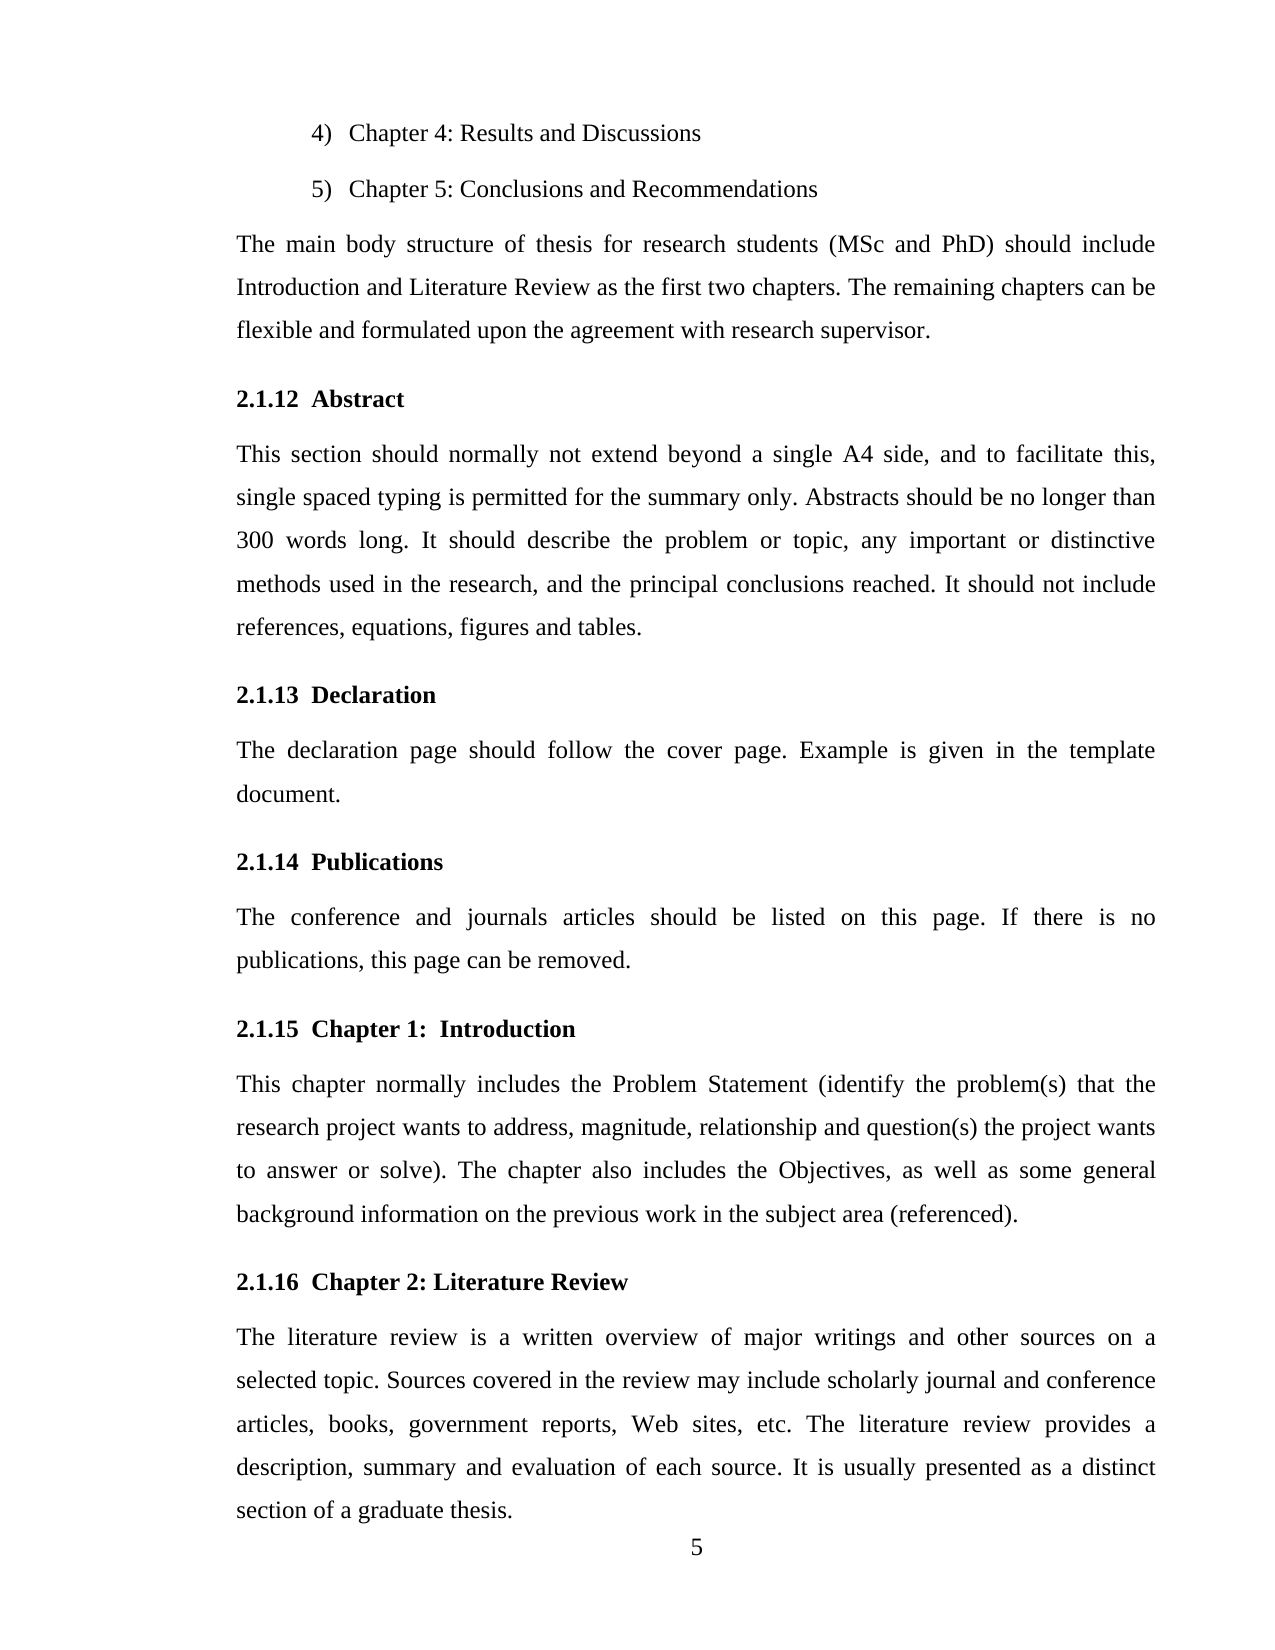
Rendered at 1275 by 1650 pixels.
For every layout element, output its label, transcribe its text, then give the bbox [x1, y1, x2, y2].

text This section should normally not extend beyond a single A4 side, and to facilitate this, single spaced typing is permitted for the summary only. Abstracts should be no longer than 300 words long. It should describe the problem or topic, any important or distinctive methods used in the research, and the principal conclusions reached. It should not include references, equations, figures and tables. [236, 439, 1157, 641]
text This chapter normally includes the Problem Statement (identify the problem(s) that the research project wants to address, magnitude, relationship and question(s) the project wants to answer or solve). The chapter also includes the Objectives, as well as some general background information on the previous work in the subject area (referenced). [236, 1069, 1157, 1227]
subtitle Declaration [236, 680, 1157, 709]
subtitle Publications [236, 847, 1157, 876]
text The declaration page should follow the cover page. Example is given in the template document. [236, 736, 1157, 807]
list Chapter 5: Conclusions and Recommendations [311, 174, 1157, 202]
subtitle Chapter 2: Literature Review [236, 1267, 1157, 1296]
list Chapter 4: Results and Discussions [311, 118, 1157, 147]
subtitle Chapter 1: Introduction [236, 1014, 1157, 1042]
subtitle Abstract [236, 384, 1157, 412]
text The main body structure of thesis for research students (MSc and PhD) should include Introduction and Literature Review as the first two chapters. The remaining chapters can be flexible and formulated upon the agreement with research supervisor. [236, 229, 1157, 344]
text The conference and journals articles should be listed on this page. If there is no publications, this page can be removed. [236, 902, 1157, 974]
text The literature review is a written overview of major writings and other sources on a selected topic. Sources covered in the review may include scholarly journal and conference articles, books, government reports, Web sites, etc. The literature review provides a description, summary and evaluation of each source. It is usually presented as a distinct section of a graduate thesis. [236, 1322, 1157, 1524]
